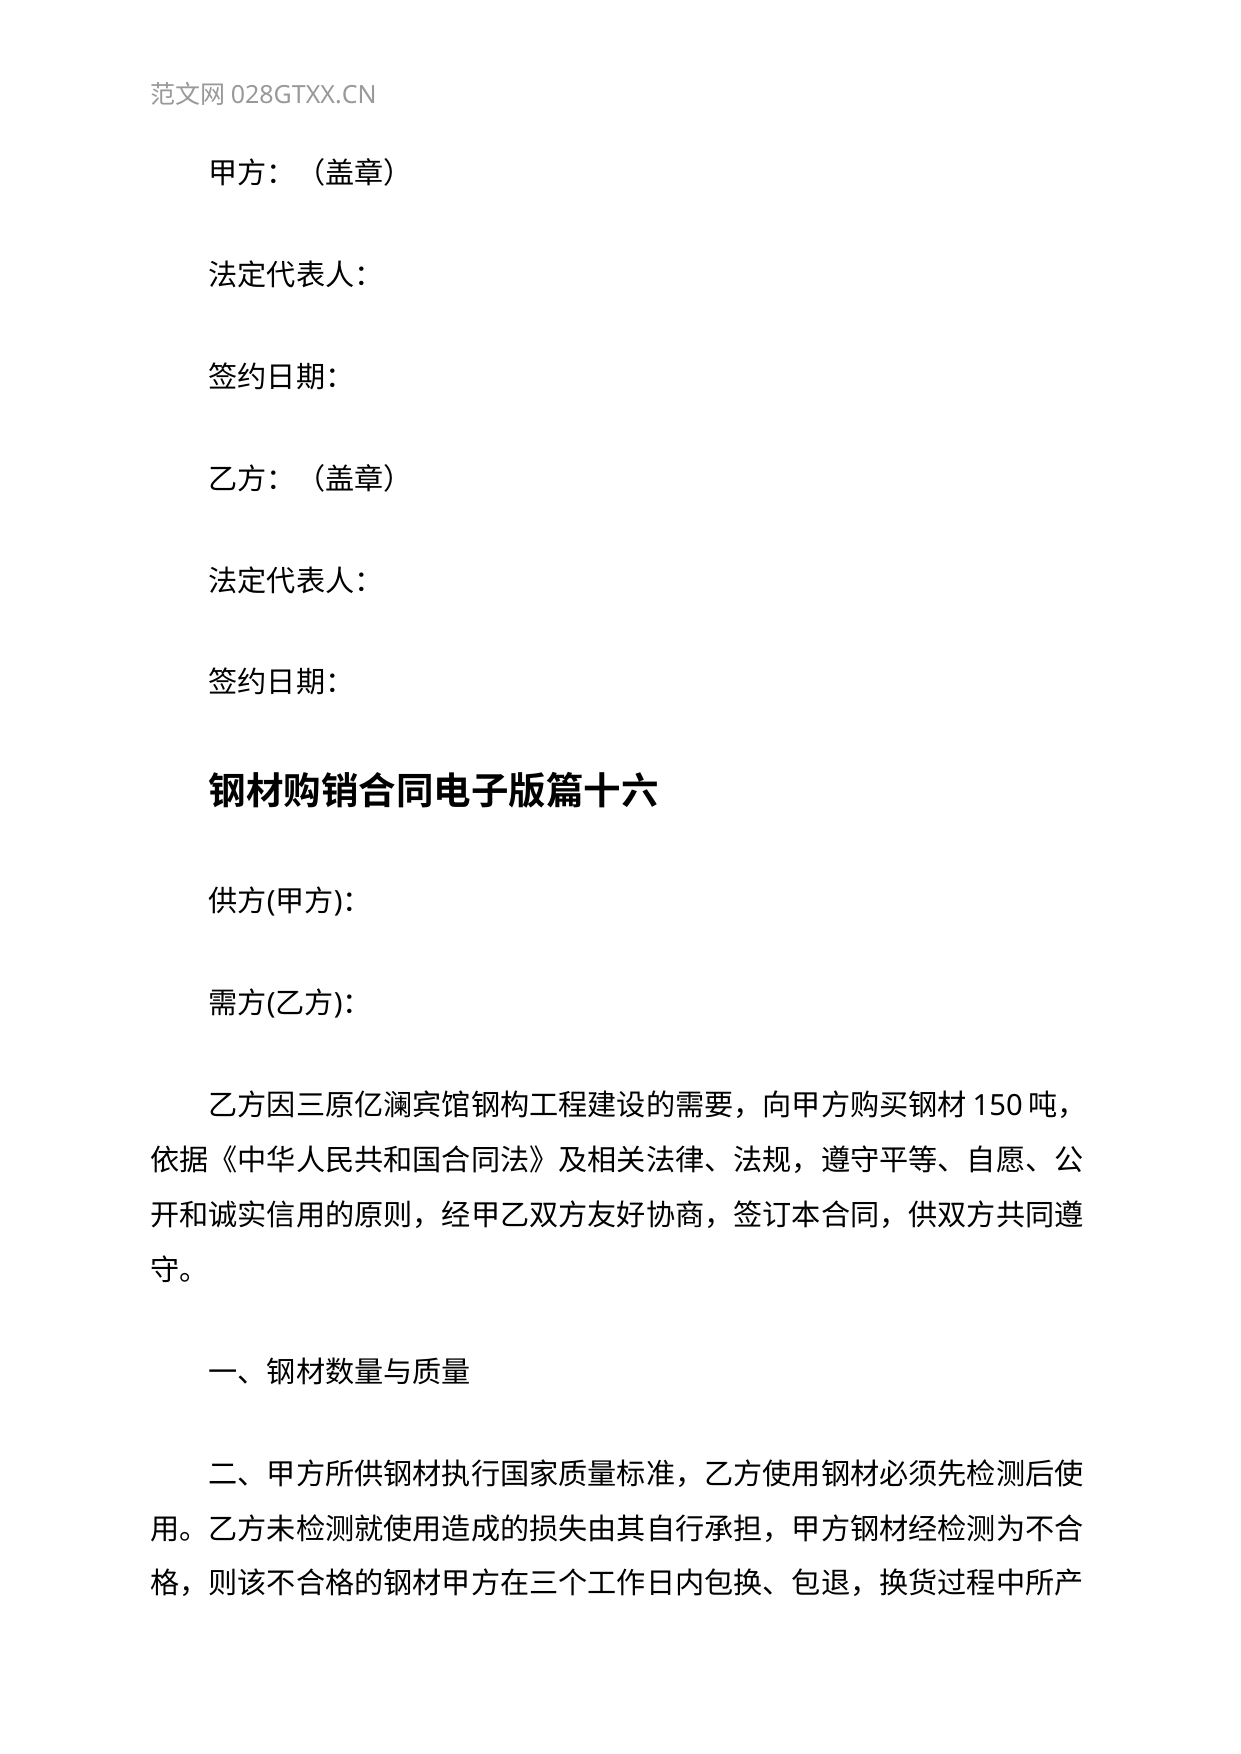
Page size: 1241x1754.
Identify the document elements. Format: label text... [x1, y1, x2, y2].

text 签约日期： [150, 353, 1090, 396]
text 签约日期： [150, 659, 1090, 701]
text 法定代表人： [150, 252, 1090, 294]
text 法定代表人： [150, 557, 1090, 599]
text 需方(乙方)： [150, 980, 1090, 1022]
text 乙方因三原亿澜宾馆钢构工程建设的需要，向甲方购买钢材150吨，依据《中华人民共和国合同法》及相关法律、法规，遵守平等、自愿、公开和诚实信用的原则，经甲乙双方友好协商，签订本合同，供双方共同遵守。 [150, 1082, 1090, 1289]
text 一、钢材数量与质量 [150, 1348, 1090, 1391]
text 乙方：（盖章） [150, 455, 1090, 498]
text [150, 1450, 1090, 1602]
text 甲方：（盖章） [150, 150, 1090, 192]
text 钢材购销合同电子版篇十六 [150, 761, 1090, 815]
text 供方(甲方)： [150, 878, 1090, 920]
